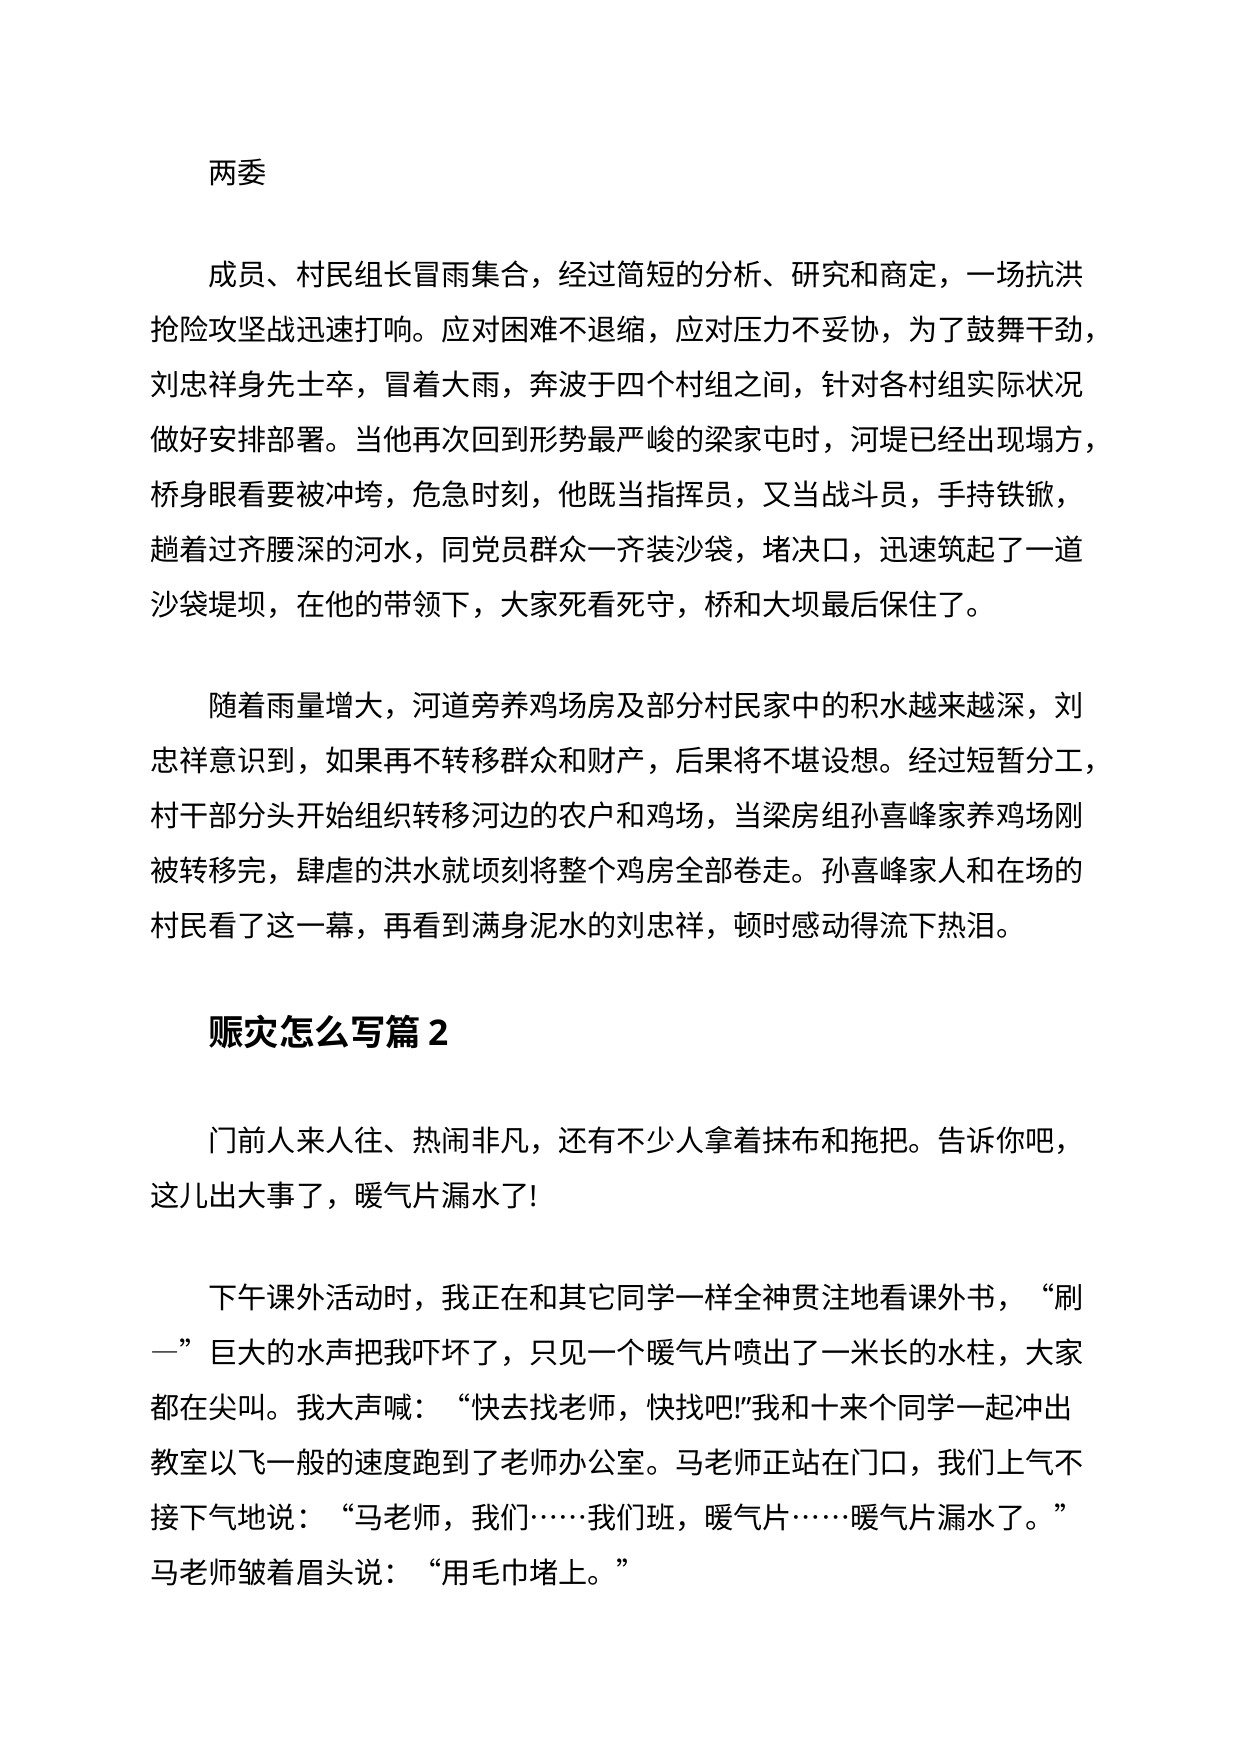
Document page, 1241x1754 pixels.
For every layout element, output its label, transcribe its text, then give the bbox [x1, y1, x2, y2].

text 两委 [150, 150, 1090, 192]
text 赈灾怎么写篇2 [150, 1004, 1090, 1056]
text 下午课外活动时，我正在和其它同学一样全神贯注地看课外书，“刷—”巨大的水声把我吓坏了，只见一个暖气片喷出了一米长的水柱，大家都在尖叫。我大声喊：“快去找老师，快找吧!”我和十来个同学一起冲出教室以飞一般的速度跑到了老师办公室。马老师正站在门口，我们上气不接下气地说：“马老师，我们……我们班，暖气片……暖气片漏水了。”马老师皱着眉头说：“用毛巾堵上。” [150, 1275, 1090, 1592]
text 成员、村民组长冒雨集合，经过简短的分析、研究和商定，一场抗洪抢险攻坚战迅速打响。应对困难不退缩，应对压力不妥协，为了鼓舞干劲，刘忠祥身先士卒，冒着大雨，奔波于四个村组之间，针对各村组实际状况做好安排部署。当他再次回到形势最严峻的梁家屯时，河堤已经出现塌方，桥身眼看要被冲垮，危急时刻，他既当指挥员，又当战斗员，手持铁锨，趟着过齐腰深的河水，同党员群众一齐装沙袋，堵决口，迅速筑起了一道沙袋堤坝，在他的带领下，大家死看死守，桥和大坝最后保住了。 [150, 252, 1090, 623]
text 随着雨量增大，河道旁养鸡场房及部分村民家中的积水越来越深，刘忠祥意识到，如果再不转移群众和财产，后果将不堪设想。经过短暂分工，村干部分头开始组织转移河边的农户和鸡场，当梁房组孙喜峰家养鸡场刚被转移完，肆虐的洪水就顷刻将整个鸡房全部卷走。孙喜峰家人和在场的村民看了这一幕，再看到满身泥水的刘忠祥，顿时感动得流下热泪。 [150, 683, 1090, 945]
text 门前人来人往、热闹非凡，还有不少人拿着抹布和拖把。告诉你吧，这儿出大事了，暖气片漏水了! [150, 1118, 1090, 1215]
